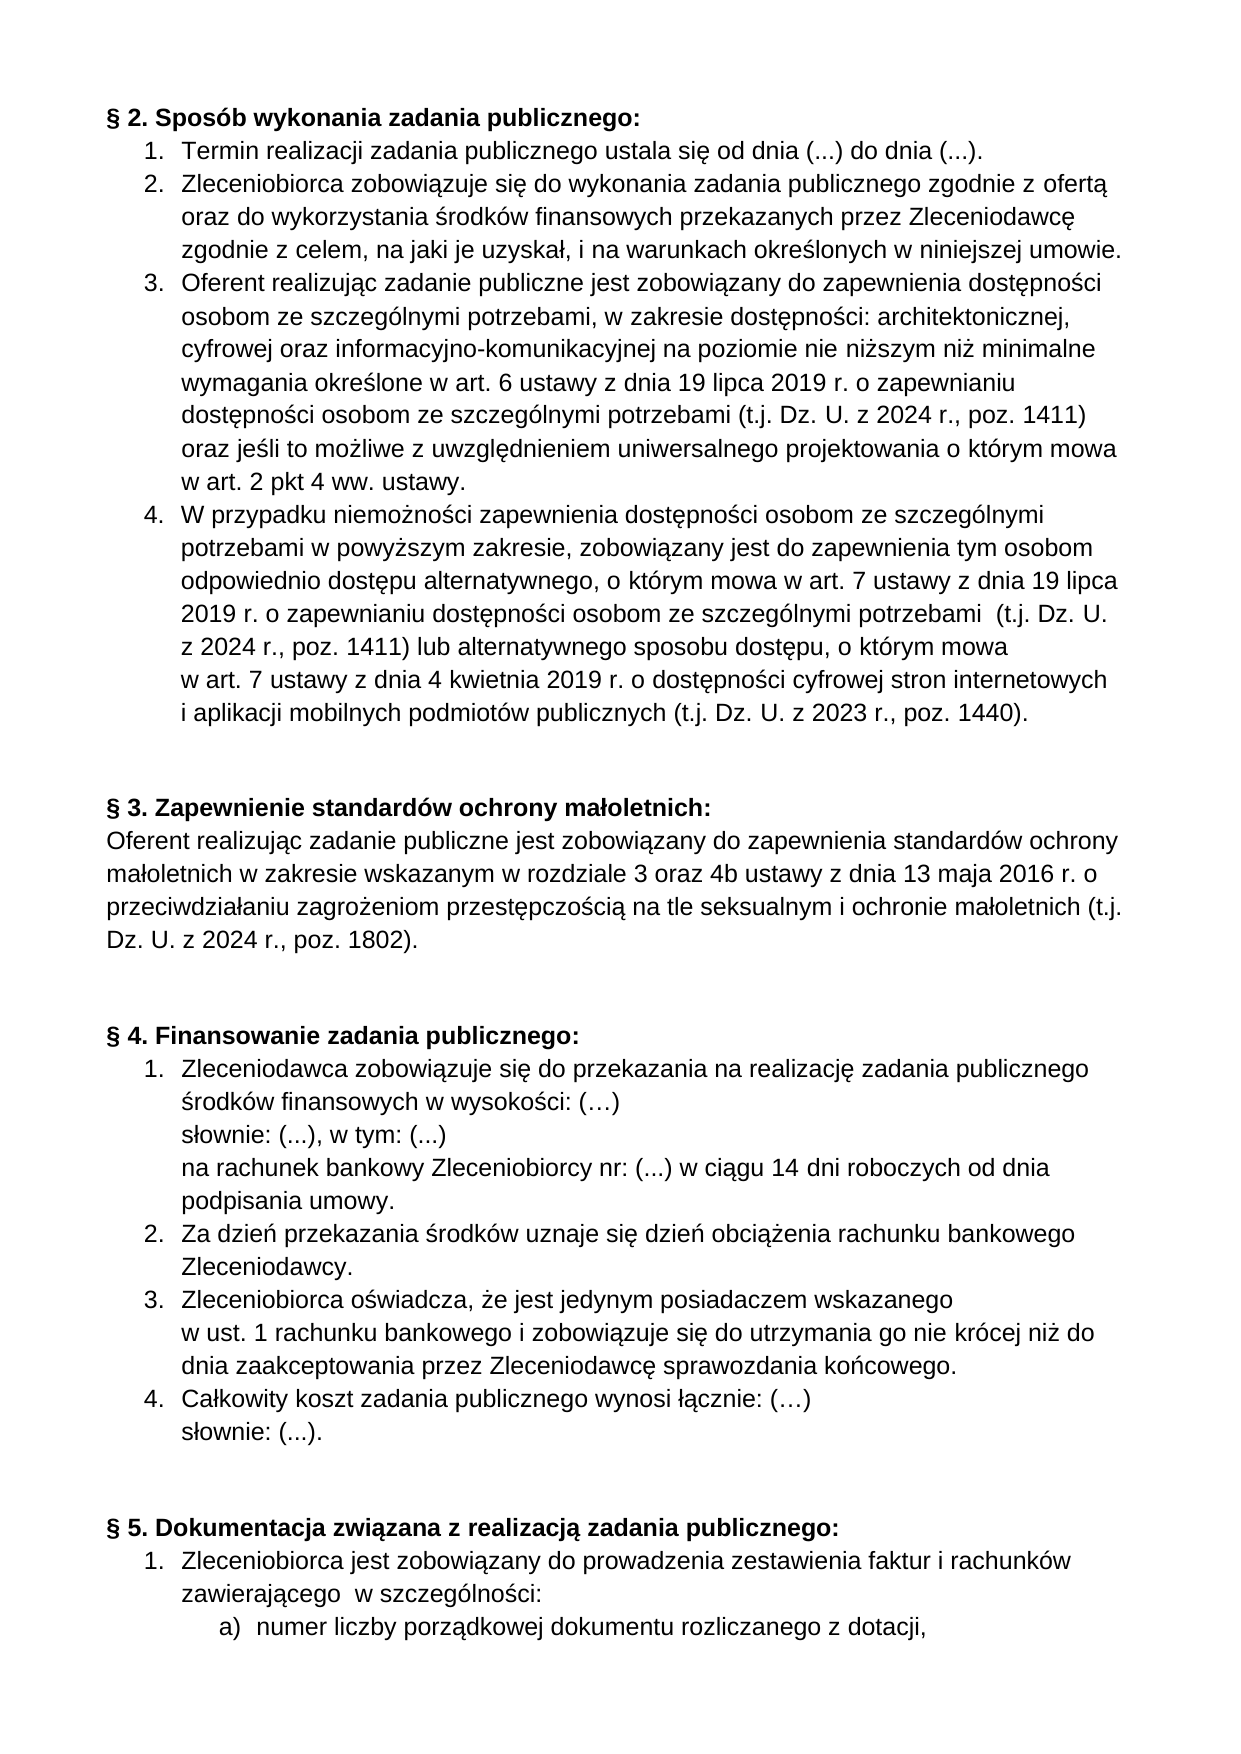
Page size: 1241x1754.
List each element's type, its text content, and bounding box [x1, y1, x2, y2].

subtitle § 5. Dokumentacja związana z realizacją zadania publicznego: [106, 1513, 1134, 1541]
list Zleceniobiorca oświadcza, że jest jedynym posiadaczem wskazanego w ust. 1 rachunku bankowego i zobowiązuje się do utrzymania go nie krócej niż do dnia zaakceptowania przez Zleceniodawcę sprawozdania końcowego. [144, 1285, 1134, 1380]
list Zleceniodawca zobowiązuje się do przekazania na realizację zadania publicznego środków finansowych w wysokości: (…) [144, 1054, 1134, 1116]
subtitle § 4. Finansowanie zadania publicznego: [106, 1021, 1134, 1049]
text na rachunek bankowy Zleceniobiorcy nr: (...) w ciągu 14 dni roboczych od dnia podpisania umowy. [181, 1153, 1134, 1215]
list Termin realizacji zadania publicznego ustala się od dnia (...) do dnia (...). [144, 136, 1134, 165]
list Całkowity koszt zadania publicznego wynosi łącznie: (…) [144, 1384, 1134, 1413]
list Oferent realizując zadanie publiczne jest zobowiązany do zapewnienia dostępności osobom ze szczególnymi potrzebami, w zakresie dostępności: architektonicznej, cyfrowej oraz informacyjno-komunikacyjnej na poziomie nie niższym niż minimalne wymagania określone w art. 6 ustawy z dnia 19 lipca 2019 r. o zapewnianiu dostępności osobom ze szczególnymi potrzebami (t.j. Dz. U. z 2024 r., poz. 1411) oraz jeśli to możliwe z uwzględnieniem uniwersalnego projektowania o którym mowa w art. 2 pkt 4 ww. ustawy. [144, 268, 1134, 495]
subtitle § 2. Sposób wykonania zadania publicznego: [106, 103, 1134, 132]
text słownie: (...). [181, 1417, 1134, 1446]
list Za dzień przekazania środków uznaje się dzień obciążenia rachunku bankowego Zleceniodawcy. [144, 1219, 1134, 1281]
list numer liczby porządkowej dokumentu rozliczanego z dotacji, [219, 1612, 1134, 1640]
list Zleceniobiorca jest zobowiązany do prowadzenia zestawienia faktur i rachunków zawierającego w szczególności: [144, 1546, 1134, 1607]
text § 3. Zapewnienie standardów ochrony małoletnich: Oferent realizując zadanie publiczne jest zobowiązany do zapewnienia standardów ochrony małoletnich w zakresie wskazanym w rozdziale 3 oraz 4b ustawy z dnia 13 maja 2016 r. o przeciwdziałaniu zagrożeniom przestępczością na tle seksualnym i ochronie małoletnich (t.j. Dz. U. z 2024 r., poz. 1802). [106, 793, 1134, 954]
text słownie: (...), w tym: (...) [181, 1120, 1134, 1149]
list Zleceniobiorca zobowiązuje się do wykonania zadania publicznego zgodnie z ofertą oraz do wykorzystania środków finansowych przekazanych przez Zleceniodawcę zgodnie z celem, na jaki je uzyskał, i na warunkach określonych w niniejszej umowie. [144, 169, 1134, 264]
list W przypadku niemożności zapewnienia dostępności osobom ze szczególnymi potrzebami w powyższym zakresie, zobowiązany jest do zapewnienia tym osobom odpowiednio dostępu alternatywnego, o którym mowa w art. 7 ustawy z dnia 19 lipca 2019 r. o zapewnianiu dostępności osobom ze szczególnymi potrzebami (t.j. Dz. U. z 2024 r., poz. 1411) lub alternatywnego sposobu dostępu, o którym mowa w art. 7 ustawy z dnia 4 kwietnia 2019 r. o dostępności cyfrowej stron internetowych i aplikacji mobilnych podmiotów publicznych (t.j. Dz. U. z 2023 r., poz. 1440). [143, 499, 1134, 726]
